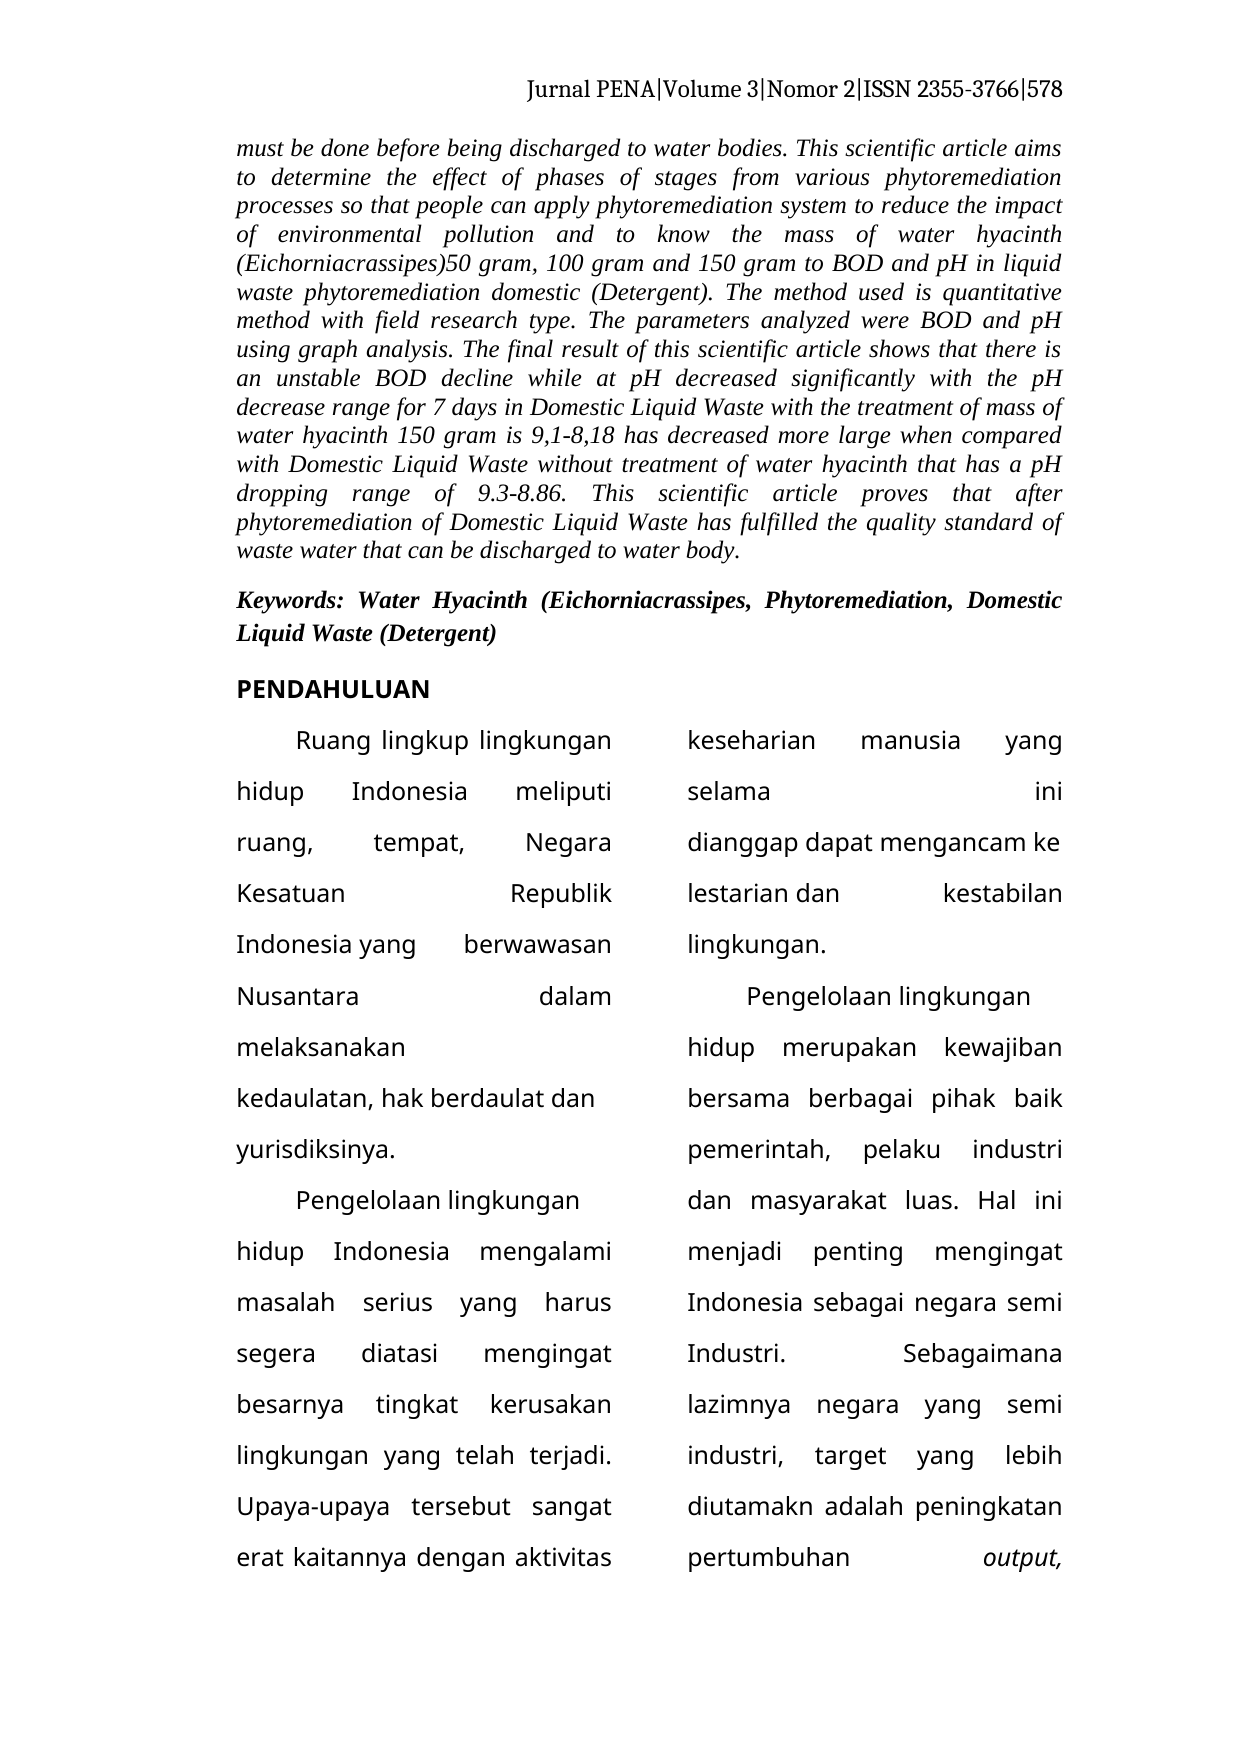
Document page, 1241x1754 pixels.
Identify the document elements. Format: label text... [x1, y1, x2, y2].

text must be done before being discharged to water bodies. This scientific article aims to determine the effect of phases of stages from various phytoremediation processes so that people can apply phytoremediation system to reduce the impact of environmental pollution and to know the mass of water hyacinth (Eichorniacrassipes)50 gram, 100 gram and 150 gram to BOD and pH in liquid waste phytoremediation domestic (Detergent). The method used is quantitative method with field research type. The parameters analyzed were BOD and pH using graph analysis. The final result of this scientific article shows that there is an unstable BOD decline while at pH decreased significantly with the pH decrease range for 7 days in Domestic Liquid Waste with the treatment of mass of water hyacinth 150 gram is 9,1-8,18 has decreased more large when compared with Domestic Liquid Waste without treatment of water hyacinth that has a pH dropping range of 9.3-8.86. This scientific article proves that after phytoremediation of Domestic Liquid Waste has fulfilled the quality standard of waste water that can be discharged to water body. [236, 133, 1063, 564]
text Pengelolaan lingkungan hidup Indonesia mengalami masalah serius yang harus segera diatasi mengingat besarnya tingkat kerusakan lingkungan yang telah terjadi. Upaya-upaya tersebut sangat erat kaitannya dengan aktivitas keseharian manusia yang selama ini dianggap dapat mengancam kelestarian dan kestabilan lingkungan. [687, 723, 1063, 961]
text Ruang lingkup lingkungan hidup Indonesia meliputi ruang, tempat, Negara Kesatuan Republik Indonesia yang berwawasan Nusantara dalam melaksanakan kedaulatan, hak berdaulat dan yurisdiksinya. [236, 723, 612, 1165]
text PENDAHULUAN [236, 672, 1063, 706]
text Pengelolaan lingkungan hidup Indonesia mengalami masalah serius yang harus segera diatasi mengingat besarnya tingkat kerusakan lingkungan yang telah terjadi. Upaya-upaya tersebut sangat erat kaitannya dengan aktivitas keseharian manusia yang selama ini dianggap dapat mengancam kelestarian dan kestabilan lingkungan. [236, 1182, 612, 1574]
text Keywords: Water Hyacinth (Eichorniacrassipes, Phytoremediation, Domestic Liquid Waste (Detergent) [236, 585, 1063, 647]
